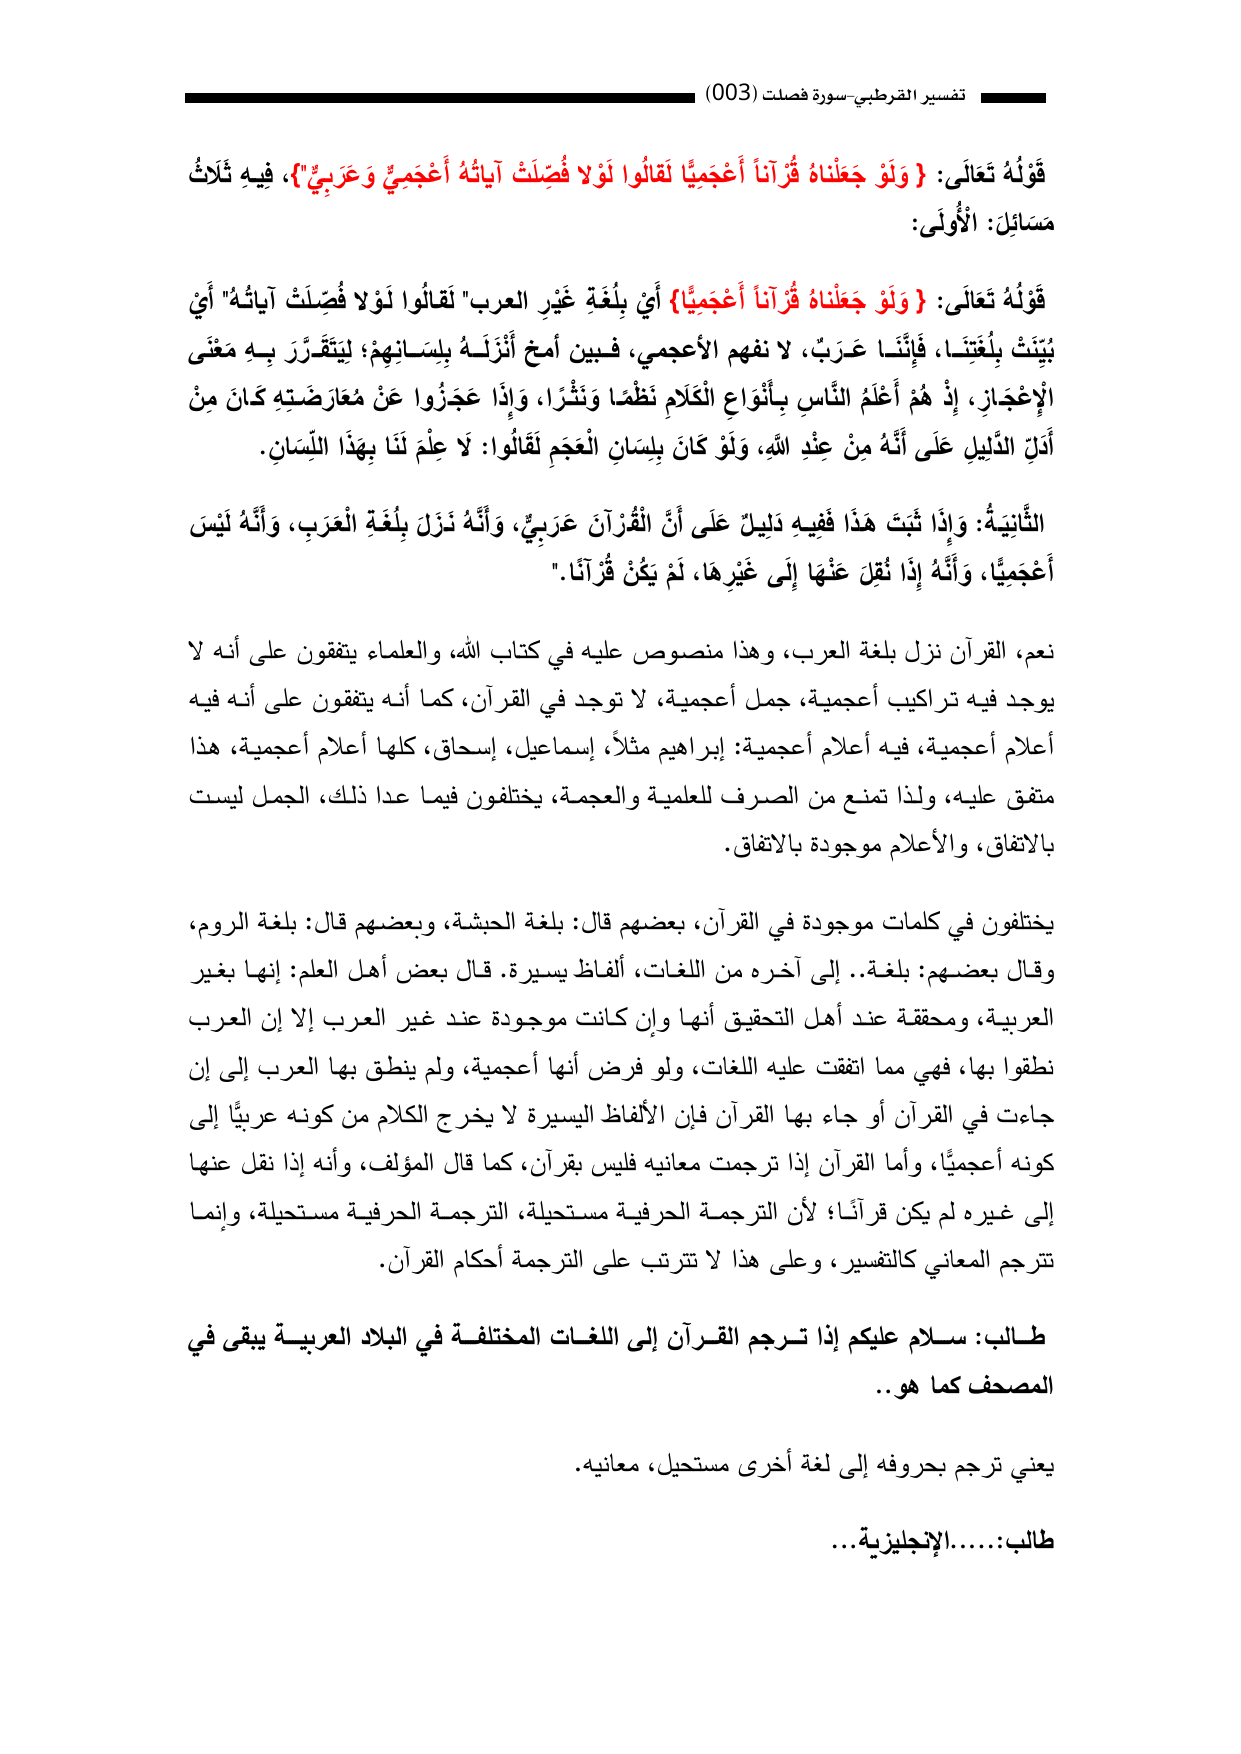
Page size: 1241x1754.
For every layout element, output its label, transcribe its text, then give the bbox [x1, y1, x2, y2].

text يعني ترجم بحروفه إلى لغة أخرى مستحيل، معانيه. [187, 1439, 1053, 1487]
text يختلفون في كلمات موجودة في القرآن، بعضهم قال: بلغة الحبشة، وبعضهم قال: بلغة الروم، وقال بعضهم: بلغة.. إلى آخره من اللغات، ألفاظ يسيرة. قال بعض أهل العلم: إنها بغير العربية، ومحققة عند أهل التحقيق أنها وإن كانت موجودة عند غير العرب إلا إن العرب نطقوا بها، فهي مما اتفقت عليه اللغات، ولو فرض أنها أعجمية، ولم ينطق بها العرب إلى إن جاءت في القرآن أو جاء بها القرآن فإن الألفاظ اليسيرة لا يخرج الكلام من كونه عربيًّا إلى كونه أعجميًّا، وأما القرآن إذا ترجمت معانيه فليس بقرآن، كما قال المؤلف، وأنه إذا نقل عنها إلى غيره لم يكن قرآنًا؛ لأن الترجمة الحرفية مستحيلة، الترجمة الحرفية مستحيلة، وإنما تترجم المعاني كالتفسير، وعلى هذا لا تترتب على الترجمة أحكام القرآن. [187, 897, 1053, 1283]
text نعم، القرآن نزل بلغة العرب، وهذا منصوص عليه في كتاب الله، والعلماء يتفقون على أنه لا يوجد فيه تراكيب أعجمية، جمل أعجمية، لا توجد في القرآن، كما أنه يتفقون على أنه فيه أعلام أعجمية، فيه أعلام أعجمية: إبراهيم مثلاً، إسماعيل، إسحاق، كلها أعلام أعجمية، هذا متفق عليه، ولذا تمنع من الصرف للعلمية والعجمة، يختلفون فيما عدا ذلك، الجمل ليست بالاتفاق، والأعلام موجودة بالاتفاق. [187, 626, 1053, 867]
text الثَّانِيَةُ: وَإِذَا ثَبَتَ هَذَا فَفِيهِ دَلِيلٌ عَلَى أَنَّ الْقُرْآنَ عَرَبِيٌّ، وَأَنَّهُ نَزَلَ بِلُغَةِ الْعَرَبِ، وَأَنَّهُ لَيْسَ أَعْجَمِيًّا، وَأَنَّهُ إِذَا نُقِلَ عَنْهَا إِلَى غَيْرِهَا، لَمْ يَكُنْ قُرْآنًا." [187, 499, 1053, 597]
text طالب: سلام عليكم إذا ترجم القرآن إلى اللغات المختلفة في البلاد العربية يبقى في المصحف كما هو.. [187, 1312, 1053, 1409]
text طالب:.....الإنجليزية... [187, 1516, 1053, 1565]
text قَوْلُهُ تَعَالَى: { وَلَوْ جَعَلْناهُ قُرْآناً أَعْجَمِيًّا لَقالُوا لَوْلا فُصِّلَتْ آياتُهُ أَعْجَمِيٌّ وَعَرَبِيٌّ"}، فِيهِ ثَلَاثُ مَسَائِلَ: الْأُولَى: [187, 150, 1053, 247]
text قَوْلُهُ تَعَالَى: { وَلَوْ جَعَلْناهُ قُرْآناً أَعْجَمِيًّا} أَيْ بِلُغَةِ غَيْرِ العرب" لَقالُوا لَوْلا فُصِّلَتْ آياتُهُ" أَيْ بُيِّنَتْ بِلُغَتِنَا، فَإِنَّنَا عَرَبٌ، لا نفهم الأعجمي، فبين أمخ أَنْزَلَهُ بِلِسَانِهِمْ؛ لِيَتَقَرَّرَ بِهِ مَعْنَى الْإِعْجَازِ، إِذْ هُمْ أَعْلَمُ النَّاسِ بِأَنْوَاعِ الْكَلَامِ نَظْمًا وَنَثْرًا، وَإِذَا عَجَزُوا عَنْ مُعَارَضَتِهِ كَانَ مِنْ أَدَلِّ الدَّلِيلِ عَلَى أَنَّهُ مِنْ عِنْدِ اللَّهِ، وَلَوْ كَانَ بِلِسَانِ الْعَجَمِ لَقَالُوا: لَا عِلْمَ لَنَا بِهَذَا اللِّسَانِ. [187, 276, 1053, 470]
